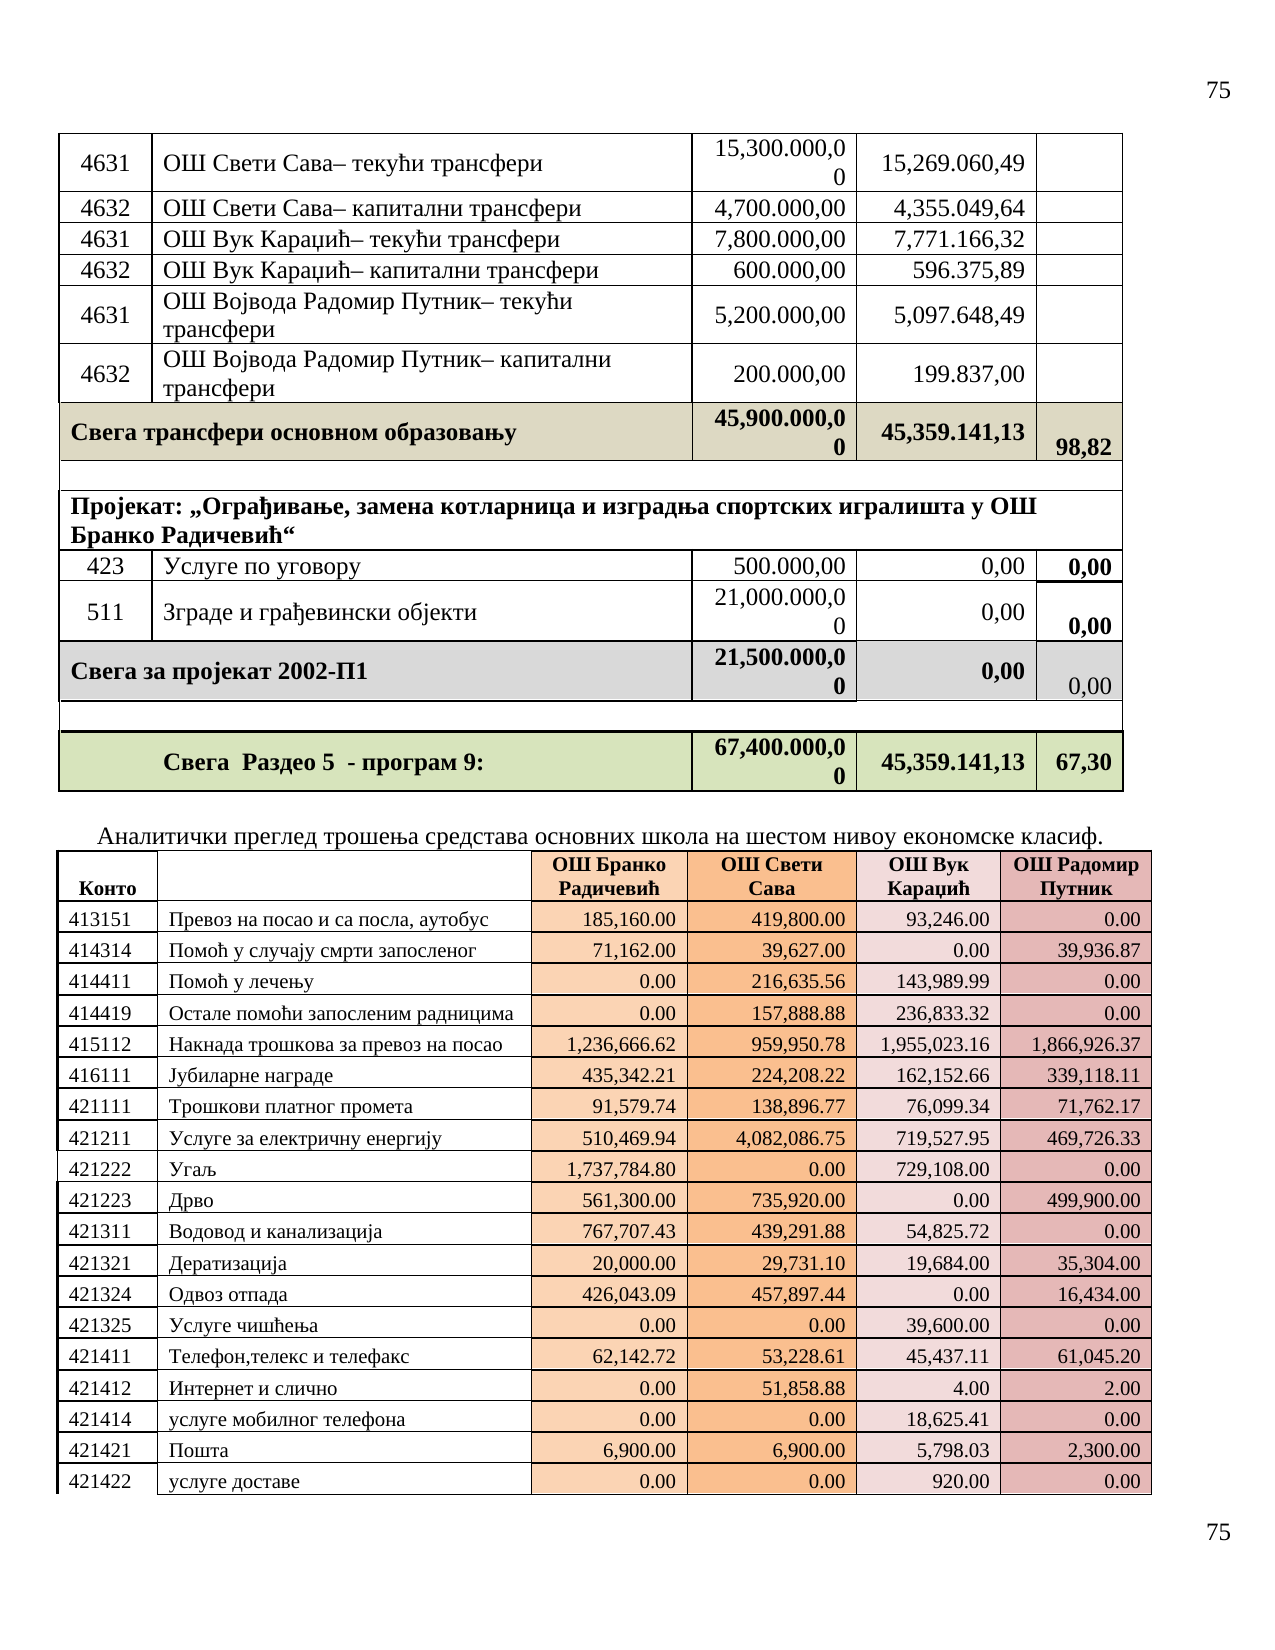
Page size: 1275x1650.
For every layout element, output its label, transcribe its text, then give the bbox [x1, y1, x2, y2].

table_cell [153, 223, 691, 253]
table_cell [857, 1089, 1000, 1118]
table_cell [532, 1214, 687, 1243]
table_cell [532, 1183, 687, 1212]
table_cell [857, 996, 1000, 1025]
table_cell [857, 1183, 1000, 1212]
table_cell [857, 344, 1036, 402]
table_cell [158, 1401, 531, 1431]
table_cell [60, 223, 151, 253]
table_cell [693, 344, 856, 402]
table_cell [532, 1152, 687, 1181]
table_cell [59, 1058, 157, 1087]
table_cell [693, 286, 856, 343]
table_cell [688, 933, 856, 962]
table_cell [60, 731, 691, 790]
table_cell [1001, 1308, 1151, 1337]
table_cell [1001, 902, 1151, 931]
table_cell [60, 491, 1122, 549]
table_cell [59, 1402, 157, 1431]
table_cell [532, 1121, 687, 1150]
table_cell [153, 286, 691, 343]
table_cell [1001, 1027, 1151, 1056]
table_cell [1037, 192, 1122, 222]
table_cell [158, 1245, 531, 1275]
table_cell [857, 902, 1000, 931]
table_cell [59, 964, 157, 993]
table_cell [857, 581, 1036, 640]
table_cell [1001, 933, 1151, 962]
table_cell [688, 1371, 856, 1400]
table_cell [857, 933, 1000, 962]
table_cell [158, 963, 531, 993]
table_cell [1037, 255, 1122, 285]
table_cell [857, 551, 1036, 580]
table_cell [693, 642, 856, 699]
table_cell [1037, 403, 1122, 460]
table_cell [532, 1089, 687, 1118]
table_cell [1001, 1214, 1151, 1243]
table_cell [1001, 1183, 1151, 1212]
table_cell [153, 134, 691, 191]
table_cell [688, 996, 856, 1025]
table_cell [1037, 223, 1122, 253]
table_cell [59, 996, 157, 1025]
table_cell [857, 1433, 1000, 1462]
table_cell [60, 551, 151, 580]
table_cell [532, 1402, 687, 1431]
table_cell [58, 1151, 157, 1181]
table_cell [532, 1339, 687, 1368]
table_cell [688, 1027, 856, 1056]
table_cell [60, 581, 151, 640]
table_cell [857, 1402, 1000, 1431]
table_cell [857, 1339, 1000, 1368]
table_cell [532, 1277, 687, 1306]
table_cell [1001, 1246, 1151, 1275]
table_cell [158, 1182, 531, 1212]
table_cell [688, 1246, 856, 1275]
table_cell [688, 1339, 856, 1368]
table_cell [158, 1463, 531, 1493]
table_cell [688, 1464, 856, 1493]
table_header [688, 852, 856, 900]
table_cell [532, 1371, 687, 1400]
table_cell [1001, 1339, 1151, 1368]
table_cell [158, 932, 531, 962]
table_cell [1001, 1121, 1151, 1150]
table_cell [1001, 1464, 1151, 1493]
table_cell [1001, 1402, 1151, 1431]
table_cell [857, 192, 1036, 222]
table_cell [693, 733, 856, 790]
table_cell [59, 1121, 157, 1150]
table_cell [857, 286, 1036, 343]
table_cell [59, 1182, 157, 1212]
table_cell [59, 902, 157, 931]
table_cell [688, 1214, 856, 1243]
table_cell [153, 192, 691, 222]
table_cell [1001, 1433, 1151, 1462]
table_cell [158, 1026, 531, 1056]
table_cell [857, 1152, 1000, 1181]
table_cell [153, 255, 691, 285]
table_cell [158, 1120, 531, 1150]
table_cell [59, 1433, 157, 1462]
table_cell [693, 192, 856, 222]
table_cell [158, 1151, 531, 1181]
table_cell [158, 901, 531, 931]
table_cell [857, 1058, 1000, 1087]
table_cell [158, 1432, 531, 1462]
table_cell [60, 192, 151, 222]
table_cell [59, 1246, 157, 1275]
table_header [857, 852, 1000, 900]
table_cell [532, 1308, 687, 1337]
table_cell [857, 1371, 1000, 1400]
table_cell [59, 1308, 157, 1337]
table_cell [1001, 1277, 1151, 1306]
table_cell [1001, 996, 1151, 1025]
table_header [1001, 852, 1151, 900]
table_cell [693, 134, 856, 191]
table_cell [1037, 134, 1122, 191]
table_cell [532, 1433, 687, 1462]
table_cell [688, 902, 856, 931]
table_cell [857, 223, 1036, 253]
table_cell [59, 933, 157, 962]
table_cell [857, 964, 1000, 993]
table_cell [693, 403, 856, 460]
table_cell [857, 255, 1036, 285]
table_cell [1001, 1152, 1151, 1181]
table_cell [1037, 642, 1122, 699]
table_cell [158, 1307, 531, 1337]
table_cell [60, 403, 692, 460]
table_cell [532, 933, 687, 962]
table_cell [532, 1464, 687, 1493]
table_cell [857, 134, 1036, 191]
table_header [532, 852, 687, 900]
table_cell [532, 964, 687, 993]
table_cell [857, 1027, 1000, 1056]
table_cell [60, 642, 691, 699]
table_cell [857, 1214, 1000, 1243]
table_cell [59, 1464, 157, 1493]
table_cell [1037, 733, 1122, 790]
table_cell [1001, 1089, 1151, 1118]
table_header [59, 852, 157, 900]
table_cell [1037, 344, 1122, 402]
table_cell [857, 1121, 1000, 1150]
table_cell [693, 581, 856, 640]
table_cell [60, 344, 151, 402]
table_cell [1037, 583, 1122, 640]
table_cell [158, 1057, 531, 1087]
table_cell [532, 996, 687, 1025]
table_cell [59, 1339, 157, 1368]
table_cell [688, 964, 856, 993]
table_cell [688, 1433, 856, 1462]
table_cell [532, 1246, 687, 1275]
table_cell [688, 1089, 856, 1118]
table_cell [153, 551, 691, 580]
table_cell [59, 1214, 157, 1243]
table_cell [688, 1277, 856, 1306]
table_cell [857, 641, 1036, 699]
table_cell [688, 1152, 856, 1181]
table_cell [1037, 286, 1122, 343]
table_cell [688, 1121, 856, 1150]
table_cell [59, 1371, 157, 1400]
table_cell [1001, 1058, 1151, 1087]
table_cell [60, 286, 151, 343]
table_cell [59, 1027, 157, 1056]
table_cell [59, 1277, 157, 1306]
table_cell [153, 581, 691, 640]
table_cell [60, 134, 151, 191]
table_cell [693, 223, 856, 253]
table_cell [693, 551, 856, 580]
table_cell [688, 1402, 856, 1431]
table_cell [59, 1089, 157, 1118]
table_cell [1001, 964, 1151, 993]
text Аналитички преглед трошења средстава основних школа на шестом нивоу економске класиф. [97, 821, 1231, 849]
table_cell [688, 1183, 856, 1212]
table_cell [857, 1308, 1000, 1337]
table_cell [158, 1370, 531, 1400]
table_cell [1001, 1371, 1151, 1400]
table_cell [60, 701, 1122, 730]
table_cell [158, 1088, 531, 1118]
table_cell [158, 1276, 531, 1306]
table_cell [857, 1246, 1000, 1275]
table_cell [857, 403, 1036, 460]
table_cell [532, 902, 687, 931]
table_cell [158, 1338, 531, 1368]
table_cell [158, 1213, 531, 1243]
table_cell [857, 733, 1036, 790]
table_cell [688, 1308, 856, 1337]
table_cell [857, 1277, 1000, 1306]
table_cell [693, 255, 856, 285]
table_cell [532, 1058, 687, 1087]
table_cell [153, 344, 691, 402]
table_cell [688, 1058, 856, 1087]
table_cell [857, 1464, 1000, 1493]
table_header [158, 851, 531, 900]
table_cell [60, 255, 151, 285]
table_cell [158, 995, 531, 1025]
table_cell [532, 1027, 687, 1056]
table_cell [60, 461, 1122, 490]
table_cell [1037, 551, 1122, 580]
